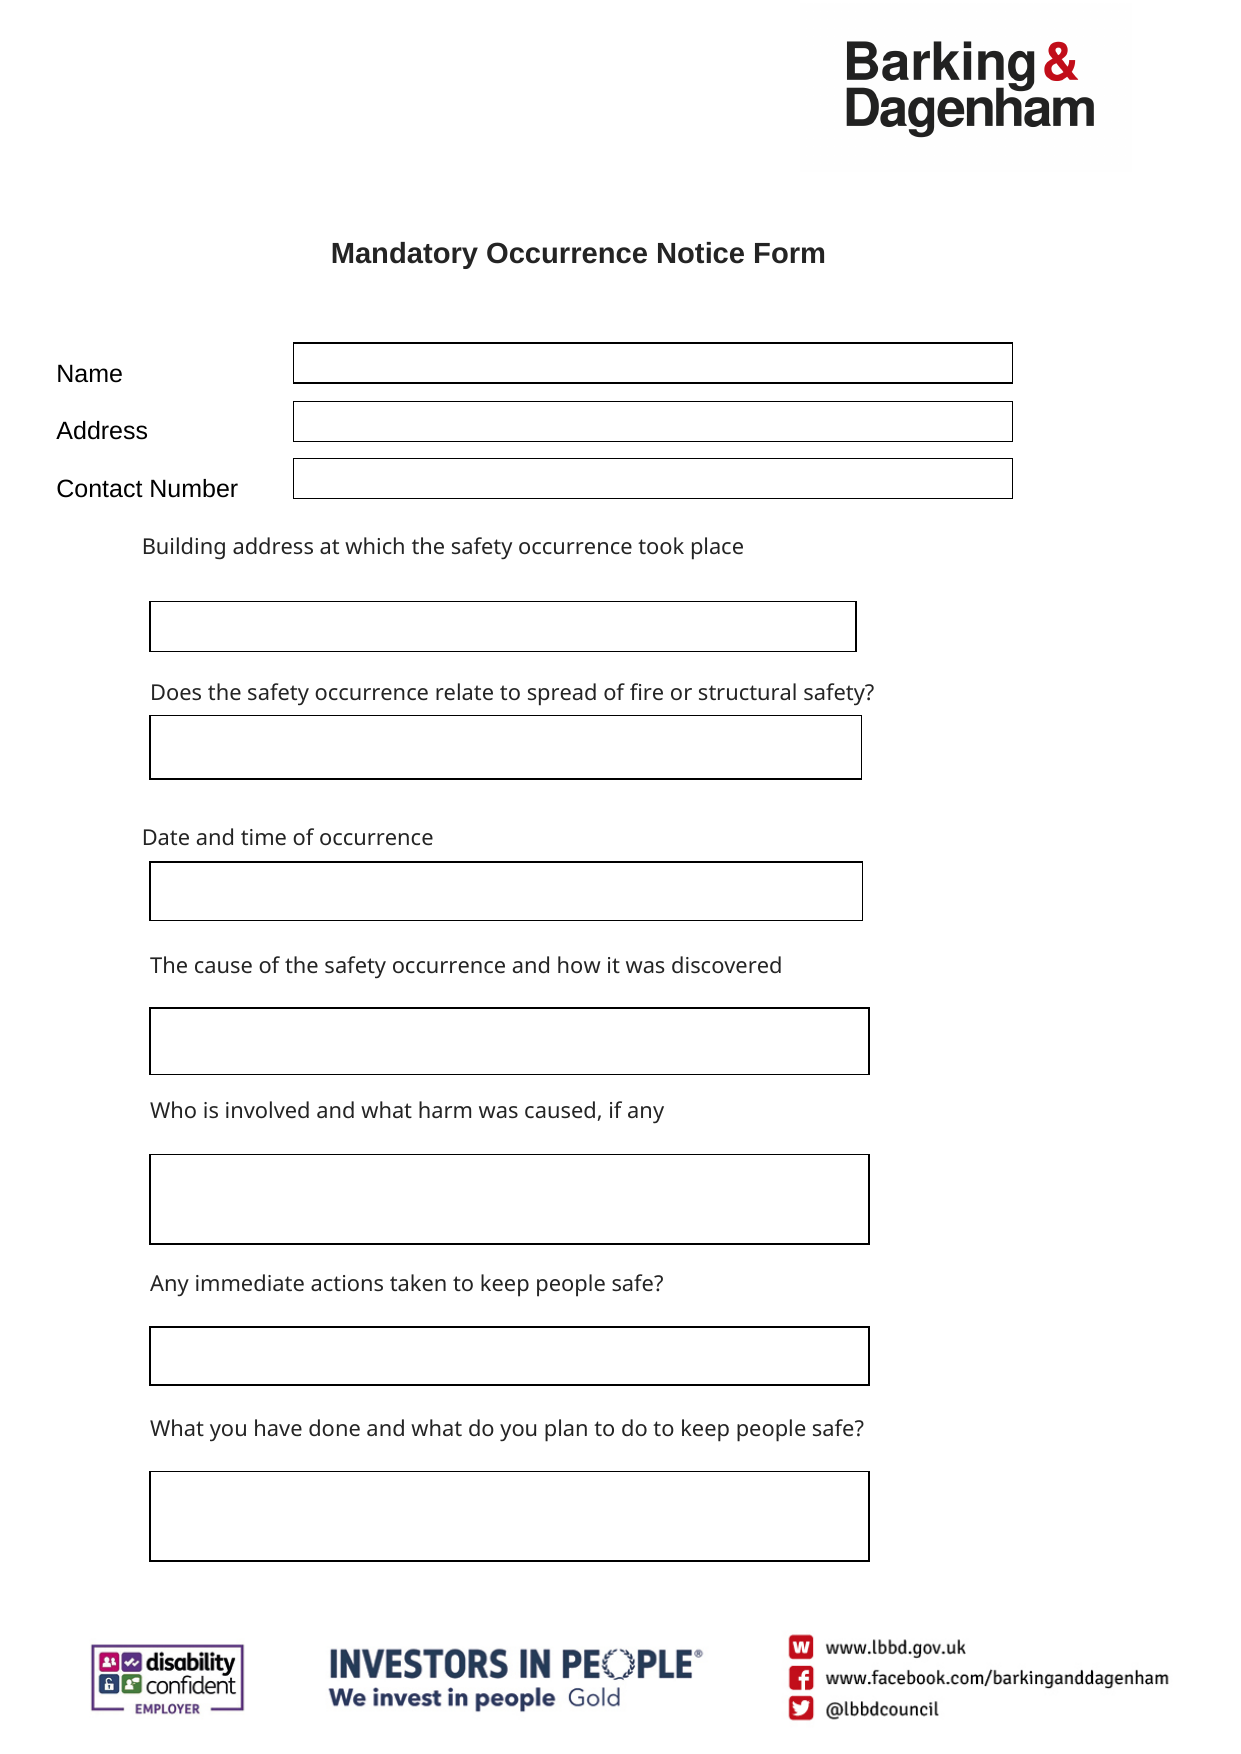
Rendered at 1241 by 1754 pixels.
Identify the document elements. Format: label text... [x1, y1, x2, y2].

picture [0, 1598, 1241, 1754]
text Address [56, 416, 1162, 445]
text Building address at which the safety occurrence took place [56, 531, 1162, 561]
text Who is involved and what harm was caused, if any [150, 1095, 1090, 1124]
text Any immediate actions taken to keep people safe? [150, 1268, 1162, 1298]
text Mandatory Occurrence Notice Form [150, 236, 1090, 270]
picture [799, 3, 1133, 172]
text Does the safety occurrence relate to spread of fire or structural safety? [150, 677, 1090, 707]
text Name [56, 358, 1162, 387]
text What you have done and what do you plan to do to keep people safe? [150, 1413, 1090, 1443]
text Date and time of occurrence [56, 822, 1162, 851]
text Contact Number [56, 473, 1162, 502]
text The cause of the safety occurrence and how it was discovered [150, 950, 1090, 980]
